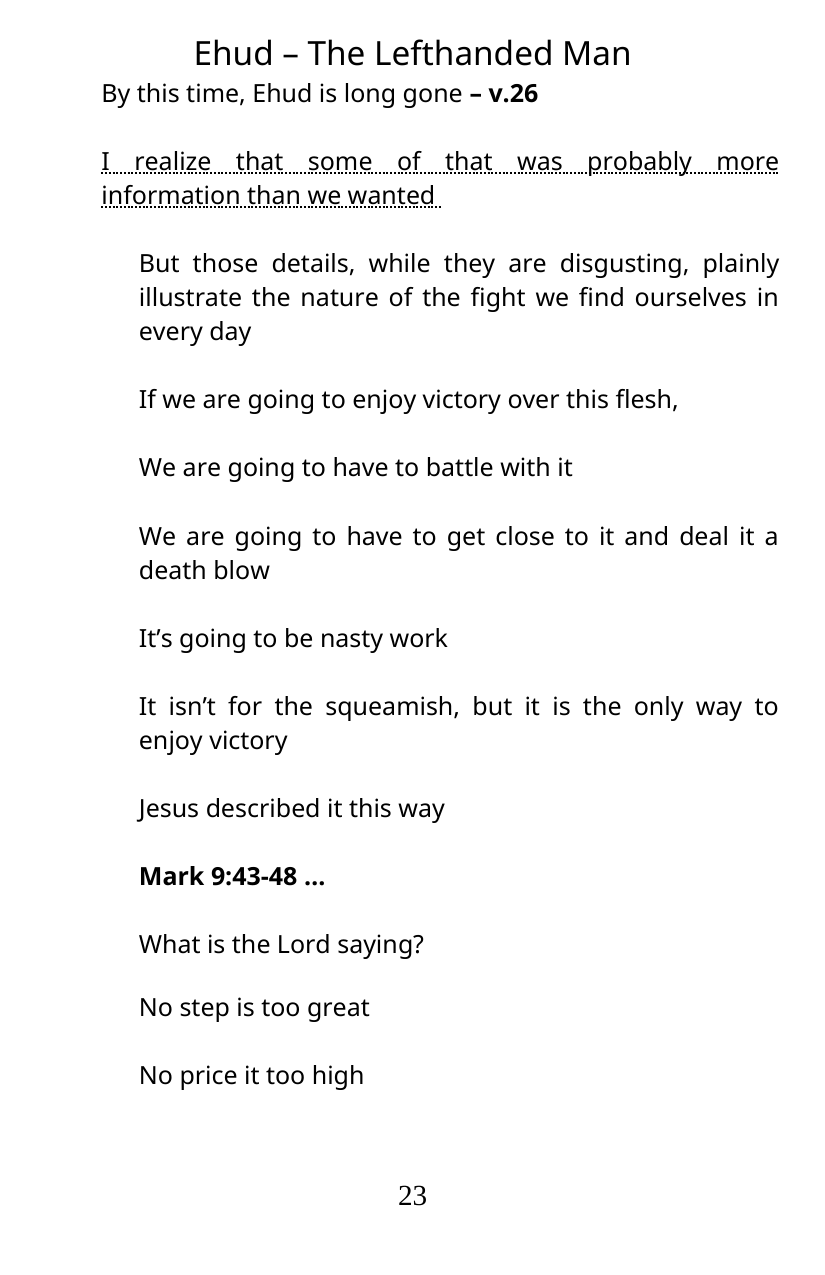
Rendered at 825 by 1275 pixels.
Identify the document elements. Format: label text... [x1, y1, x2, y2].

text It isn’t for the squeamish, but it is the only way to enjoy victory [139, 688, 780, 757]
text But those details, while they are disgusting, plainly illustrate the nature of the fight we find ourselves in every day [139, 246, 780, 348]
text What is the Lord saying? [139, 927, 780, 961]
text If we are going to enjoy victory over this flesh, [139, 382, 780, 416]
text I realize that some of that was probably more information than we wanted [101, 143, 780, 212]
text By this time, Ehud is long gone – v.26 [101, 75, 780, 109]
text Mark 9:43-48 … [139, 859, 780, 893]
text It’s going to be nasty work [139, 620, 780, 654]
text No step is too great [139, 990, 780, 1024]
text We are going to have to get close to it and deal it a death blow [139, 518, 780, 586]
text Jesus described it this way [139, 791, 780, 825]
text No price it too high [139, 1058, 780, 1092]
text We are going to have to battle with it [139, 450, 780, 484]
